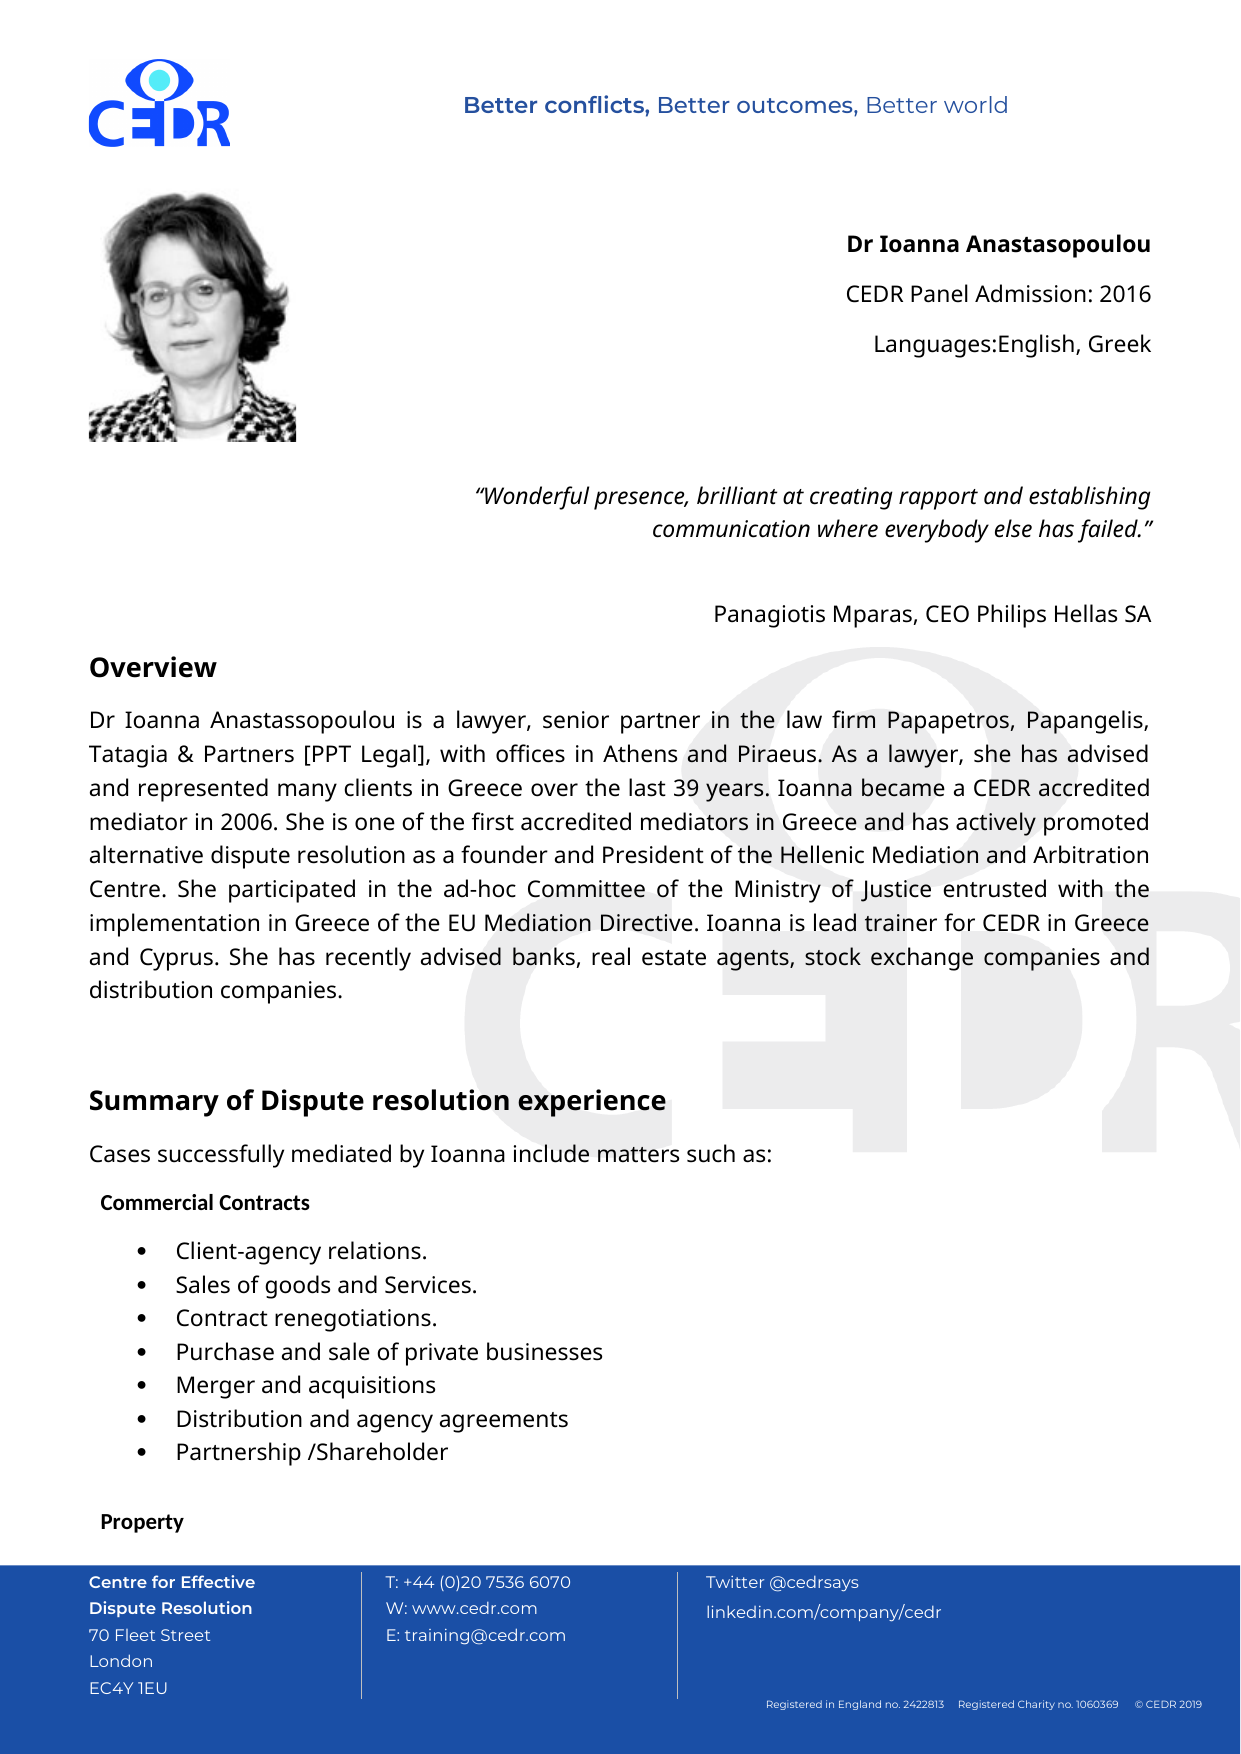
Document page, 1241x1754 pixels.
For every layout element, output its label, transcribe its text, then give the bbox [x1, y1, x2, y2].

list Distribution and agency agreements [138, 1403, 1152, 1434]
list Merger and acquisitions [138, 1369, 1152, 1400]
text Cases successfully mediated by Ioanna include matters such as: [89, 1138, 1152, 1169]
list Partnership /Shareholder [138, 1436, 1152, 1467]
text Overview [89, 648, 1152, 685]
text CEDR Panel Admission: 2016 [297, 278, 1152, 309]
picture [88, 59, 230, 147]
list Sales of goods and Services. [138, 1268, 1152, 1300]
text Dr Ioanna Anastassopoulou is a lawyer, senior partner in the law firm Papapetros, Papangelis, Tatagia & Partners [PPT Legal], with offices in Athens and Piraeus. As a lawyer, she has advised and represented many clients in Greece over the last 39 years. Ioanna became a CEDR accredited mediator in 2006. She is one of the first accredited mediators in Greece and has actively promoted alternative dispute resolution as a founder and President of the Hellenic Mediation and Arbitration Centre. She participated in the ad-hoc Committee of the Ministry of Justice entrusted with the implementation in Greece of the EU Mediation Directive. Ioanna is lead trainer for CEDR in Greece and Cyprus. She has recently advised banks, real estate agents, stock exchange companies and distribution companies. [89, 704, 1152, 1006]
picture [0, 580, 1241, 1203]
list Contract renegotiations. [138, 1302, 1152, 1333]
text Dr Ioanna Anastasopoulou [297, 228, 1152, 259]
picture [88, 177, 297, 442]
text Panagiotis Mparas, CEO Philips Hellas SA [239, 598, 1152, 629]
list Purchase and sale of private businesses [138, 1336, 1152, 1367]
text Languages:English, Greek [297, 328, 1152, 360]
subtitle Commercial Contracts [100, 1188, 1152, 1216]
list Client-agency relations. [138, 1235, 1152, 1267]
subtitle Property [100, 1507, 1152, 1535]
text Summary of Dispute resolution experience [89, 1081, 1152, 1118]
text “Wonderful presence, brilliant at creating rapport and establishing communication where everybody else has failed.” [239, 480, 1152, 578]
